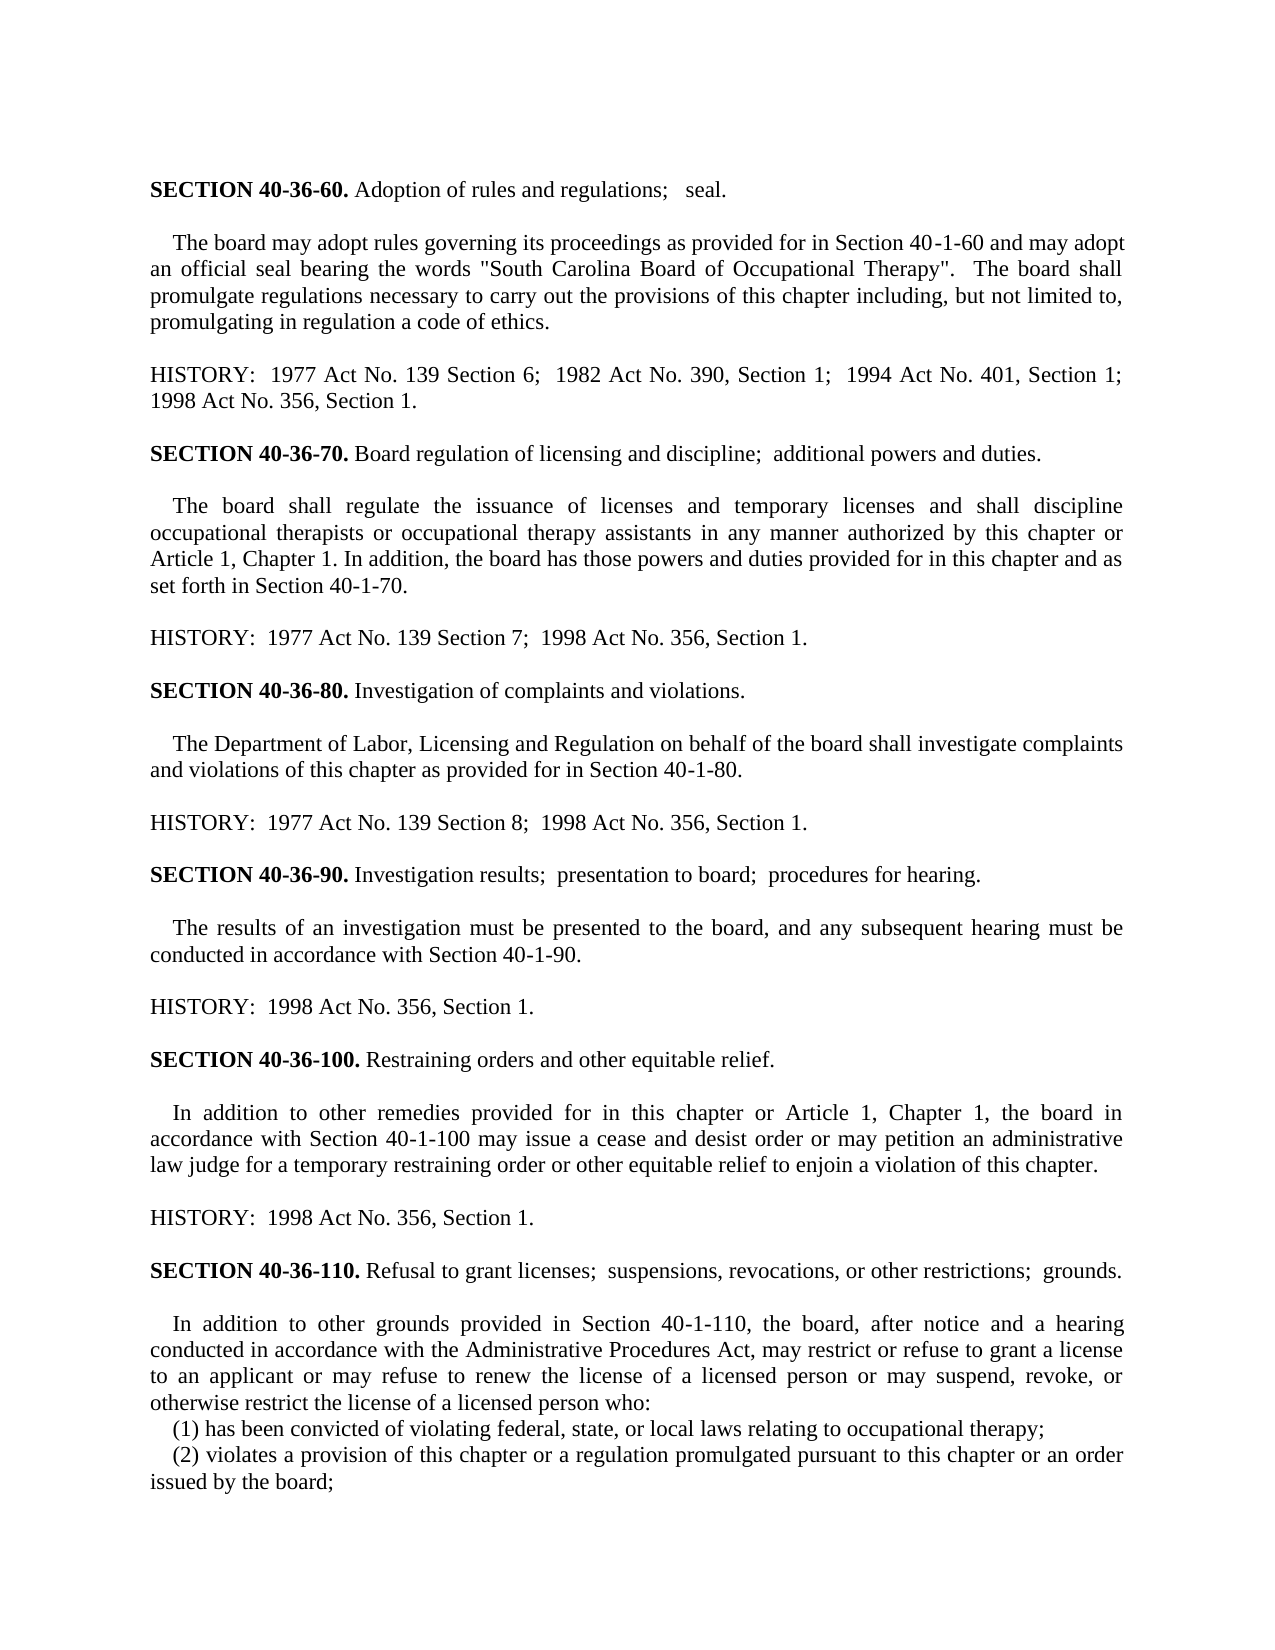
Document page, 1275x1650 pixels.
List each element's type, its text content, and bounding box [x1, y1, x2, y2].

text SECTION 40-36-60. Adoption of rules and regulations; seal. [150, 176, 1125, 203]
text SECTION 40-36-70. Board regulation of licensing and discipline; additional powers and duties. [150, 440, 1125, 466]
text (1) has been convicted of violating federal, state, or local laws relating to occupational therapy; [150, 1415, 1125, 1441]
text HISTORY: 1977 Act No. 139 Section 8; 1998 Act No. 356, Section 1. [150, 809, 1125, 835]
text The results of an investigation must be presented to the board, and any subsequent hearing must be conducted in accordance with Section 40-1-90. [150, 914, 1125, 967]
text HISTORY: 1998 Act No. 356, Section 1. [150, 1204, 1125, 1231]
text The board may adopt rules governing its proceedings as provided for in Section 40-1-60 and may adopt an official seal bearing the words "South Carolina Board of Occupational Therapy". The board shall promulgate regulations necessary to carry out the provisions of this chapter including, but not limited to, promulgating in regulation a code of ethics. [150, 229, 1125, 334]
text In addition to other remedies provided for in this chapter or Article 1, Chapter 1, the board in accordance with Section 40-1-100 may issue a cease and desist order or may petition an administrative law judge for a temporary restraining order or other equitable relief to enjoin a violation of this chapter. [150, 1099, 1125, 1178]
text In addition to other grounds provided in Section 40-1-110, the board, after notice and a hearing conducted in accordance with the Administrative Procedures Act, may restrict or refuse to grant a license to an applicant or may refuse to renew the license of a licensed person or may suspend, revoke, or otherwise restrict the license of a licensed person who: [150, 1309, 1125, 1415]
text HISTORY: 1977 Act No. 139 Section 7; 1998 Act No. 356, Section 1. [150, 624, 1125, 651]
text The Department of Labor, Licensing and Regulation on behalf of the board shall investigate complaints and violations of this chapter as provided for in Section 40-1-80. [150, 730, 1125, 782]
text The board shall regulate the issuance of licenses and temporary licenses and shall discipline occupational therapists or occupational therapy assistants in any manner authorized by this chapter or Article 1, Chapter 1. In addition, the board has those powers and duties provided for in this chapter and as set forth in Section 40-1-70. [150, 493, 1125, 598]
text (2) violates a provision of this chapter or a regulation promulgated pursuant to this chapter or an order issued by the board; [150, 1441, 1125, 1494]
text HISTORY: 1998 Act No. 356, Section 1. [150, 993, 1125, 1020]
text SECTION 40-36-100. Restraining orders and other equitable relief. [150, 1046, 1125, 1072]
text SECTION 40-36-90. Investigation results; presentation to board; procedures for hearing. [150, 862, 1125, 888]
text SECTION 40-36-110. Refusal to grant licenses; suspensions, revocations, or other restrictions; grounds. [150, 1257, 1125, 1283]
text SECTION 40-36-80. Investigation of complaints and violations. [150, 677, 1125, 703]
text HISTORY: 1977 Act No. 139 Section 6; 1982 Act No. 390, Section 1; 1994 Act No. 401, Section 1; 1998 Act No. 356, Section 1. [150, 361, 1125, 413]
